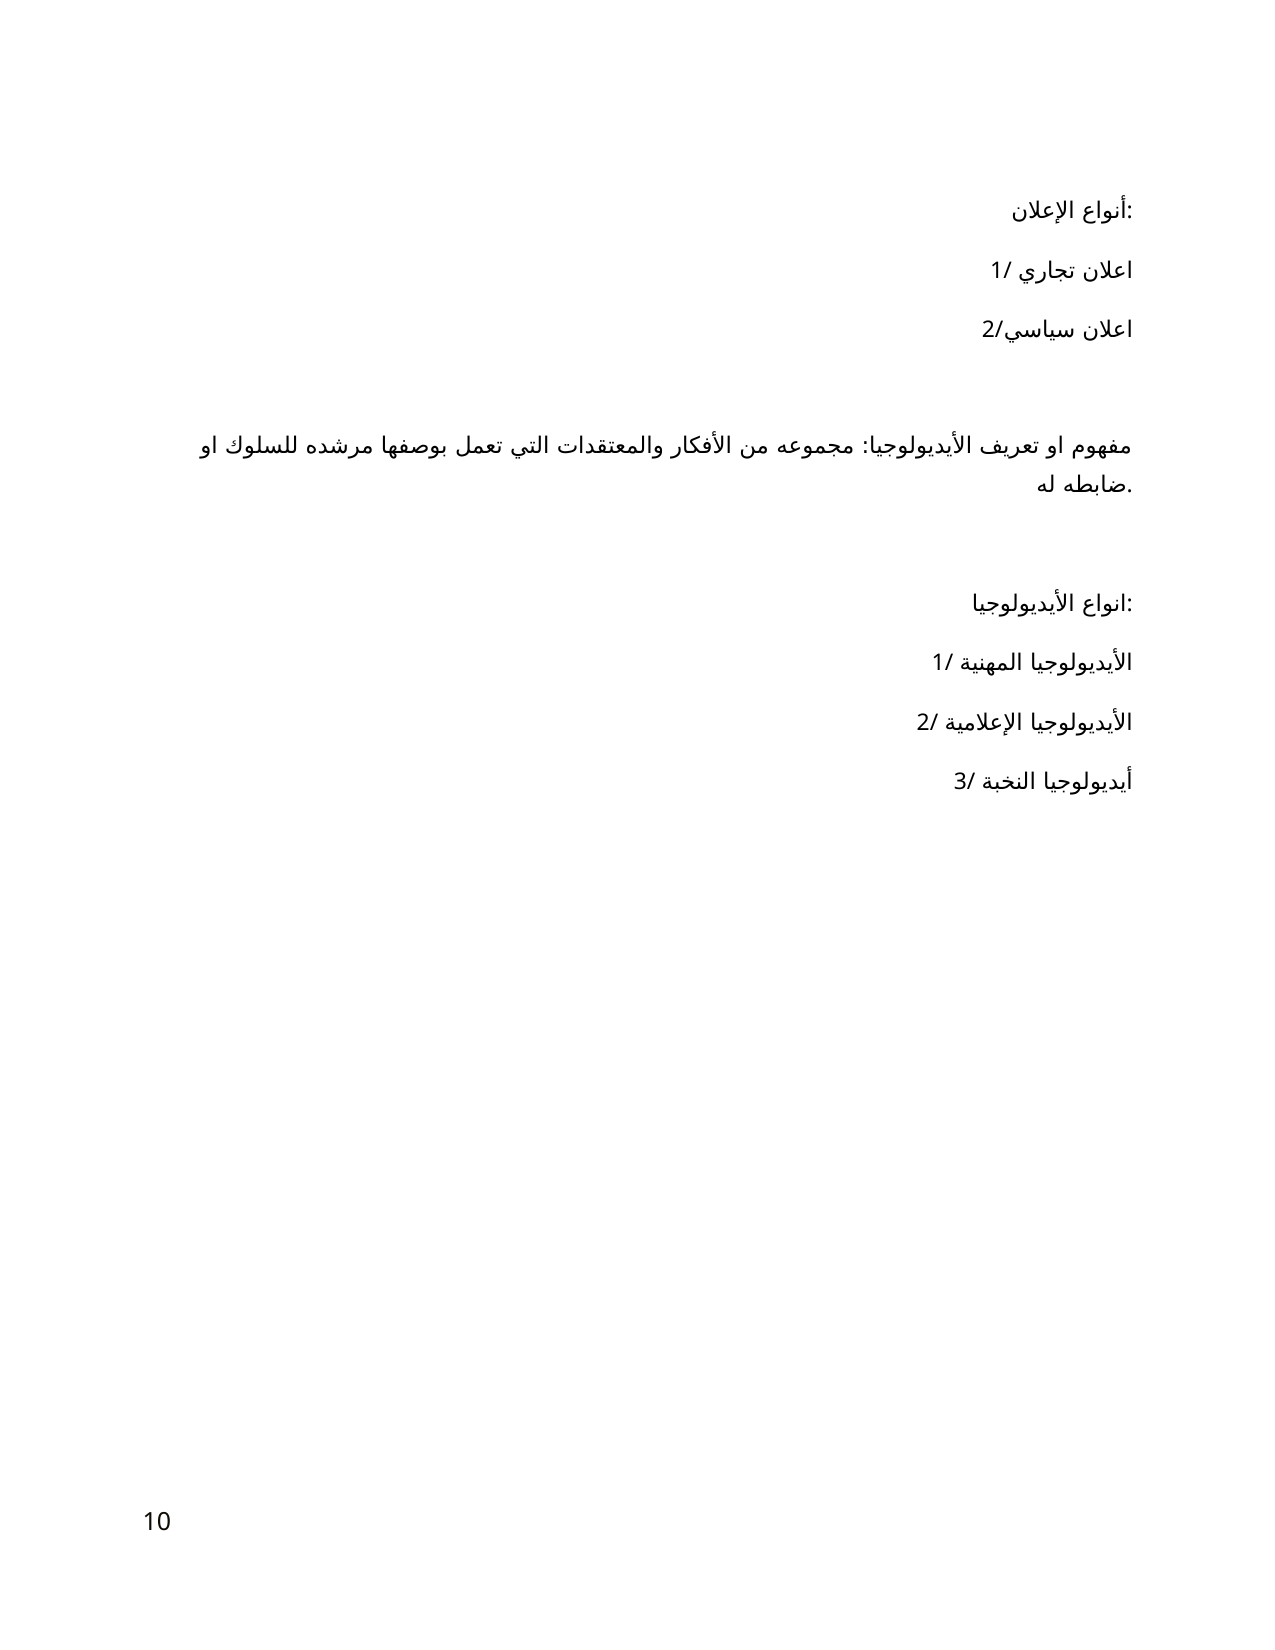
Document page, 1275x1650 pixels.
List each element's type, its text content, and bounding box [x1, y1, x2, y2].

text 2/ الأيديولوجيا الإعلامية [142, 705, 1132, 737]
text 1/ اعلان تجاري [142, 254, 1132, 285]
text أنواع الإعلان: [142, 194, 1132, 226]
text 2/اعلان سياسي [142, 313, 1132, 344]
text انواع الأيديولوجيا: [142, 587, 1132, 618]
text 3/ أيديولوجيا النخبة [142, 765, 1132, 796]
text مفهوم او تعريف الأيديولوجيا: مجموعه من الأفكار والمعتقدات التي تعمل بوصفها مرشده للسلوك او ضابطه له. [142, 432, 1132, 499]
text 1/ الأيديولوجيا المهنية [142, 646, 1132, 677]
